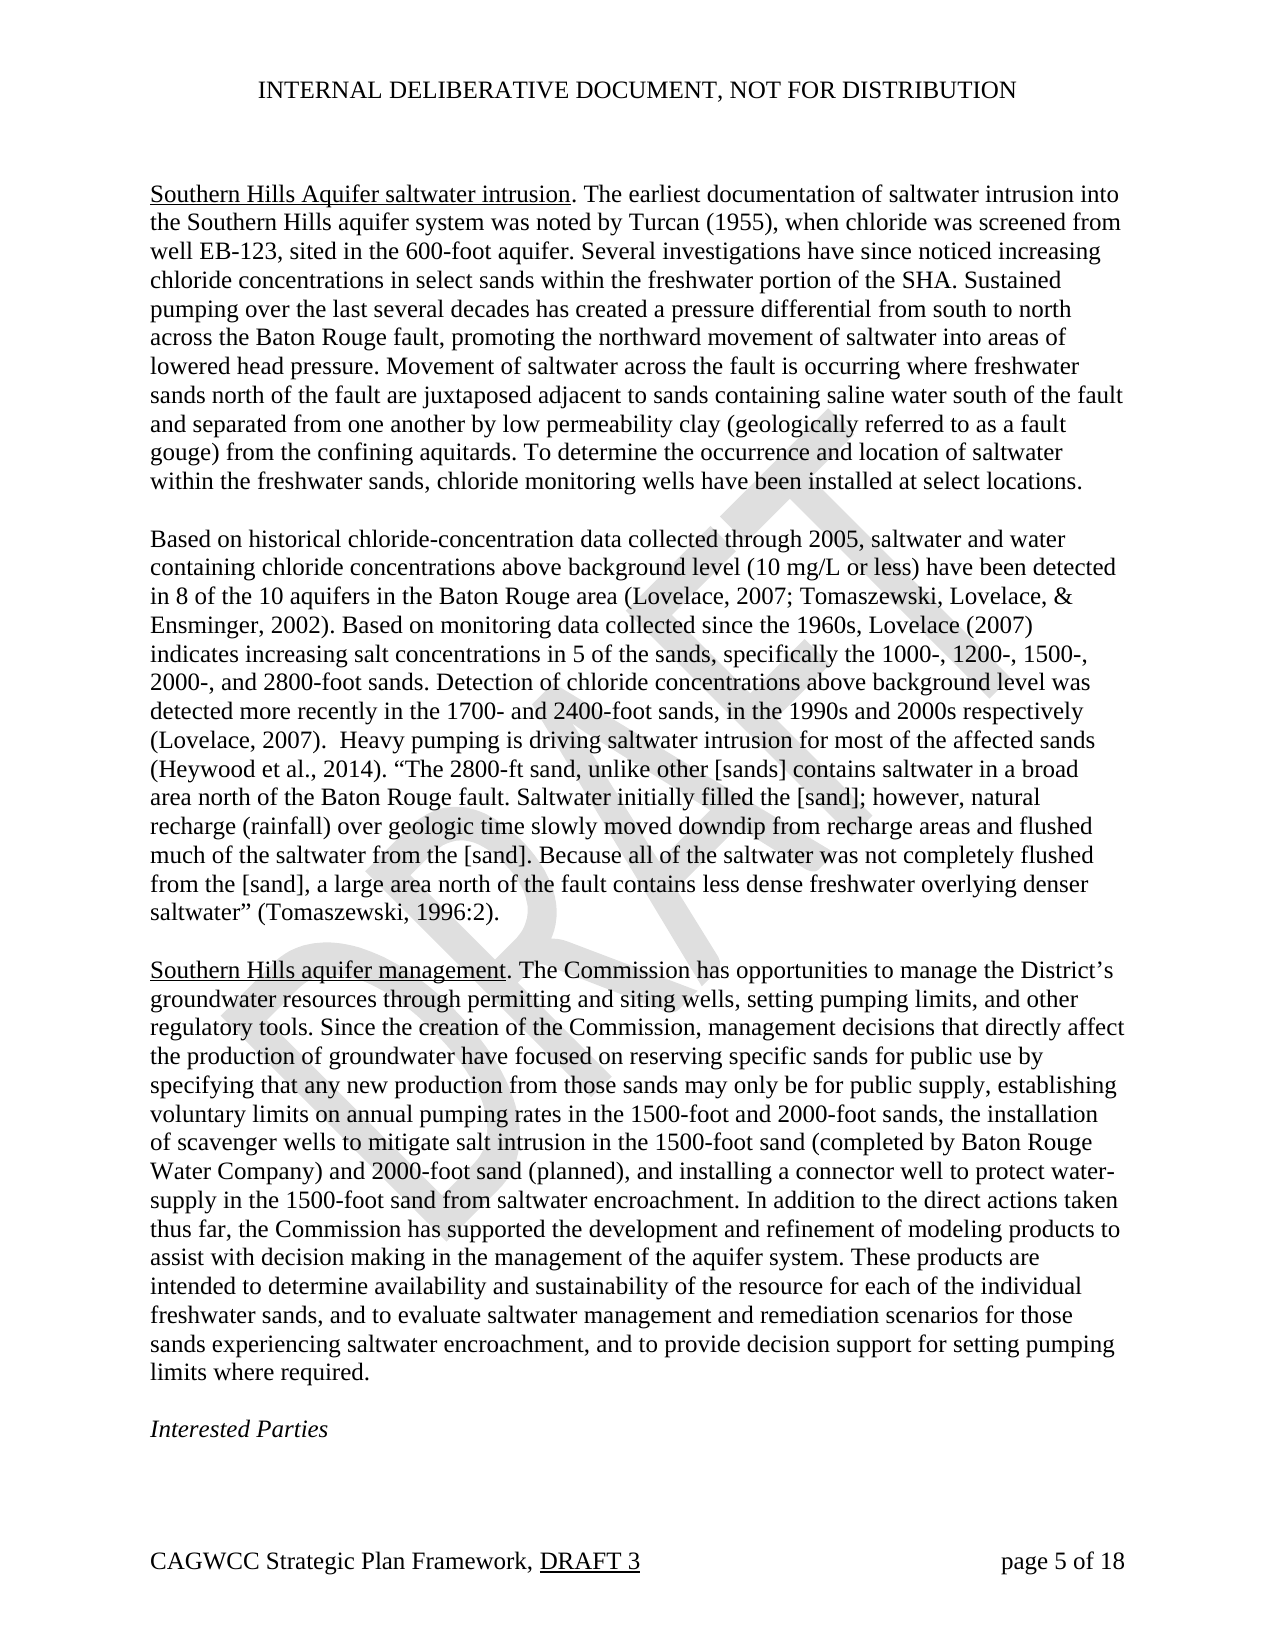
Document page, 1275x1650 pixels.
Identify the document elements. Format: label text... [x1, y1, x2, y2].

text Based on historical chloride-concentration data collected through 2005, saltwater and water containing chloride concentrations above background level (10 mg/L or less) have been detected in 8 of the 10 aquifers in the Baton Rouge area (Lovelace, 2007; Tomaszewski, Lovelace, & Ensminger, 2002). Based on monitoring data collected since the 1960s, Lovelace (2007) indicates increasing salt concentrations in 5 of the sands, specifically the 1000-, 1200-, 1500-, 2000-, and 2800-foot sands. Detection of chloride concentrations above background level was detected more recently in the 1700- and 2400-foot sands, in the 1990s and 2000s respectively (Lovelace, 2007). Heavy pumping is driving saltwater intrusion for most of the affected sands (Heywood et al., 2014). “The 2800-ft sand, unlike other [sands] contains saltwater in a broad area north of the Baton Rouge fault. Saltwater initially filled the [sand]; however, natural recharge (rainfall) over geologic time slowly moved downdip from recharge areas and flushed much of the saltwater from the [sand]. Because all of the saltwater was not completely flushed from the [sand], a large area north of the fault contains less dense freshwater overlying denser saltwater” (Tomaszewski, 1996:2). [150, 524, 1125, 926]
text Southern Hills aquifer management. The Commission has opportunities to manage the District’s groundwater resources through permitting and siting wells, setting pumping limits, and other regulatory tools. Since the creation of the Commission, management decisions that directly affect the production of groundwater have focused on reserving specific sands for public use by specifying that any new production from those sands may only be for public supply, establishing voluntary limits on annual pumping rates in the 1500-foot and 2000-foot sands, the installation of scavenger wells to mitigate salt intrusion in the 1500-foot sand (completed by Baton Rouge Water Company) and 2000-foot sand (planned), and installing a connector well to protect water-supply in the 1500-foot sand from saltwater encroachment. In addition to the direct actions taken thus far, the Commission has supported the development and refinement of modeling products to assist with decision making in the management of the aquifer system. These products are intended to determine availability and sustainability of the resource for each of the individual freshwater sands, and to evaluate saltwater management and remediation scenarios for those sands experiencing saltwater encroachment, and to provide decision support for setting pumping limits where required. [150, 955, 1125, 1386]
text Interested Parties [150, 1414, 1125, 1443]
text Southern Hills Aquifer saltwater intrusion. The earliest documentation of saltwater intrusion into the Southern Hills aquifer system was noted by Turcan (1955), when chloride was screened from well EB-123, sited in the 600-foot aquifer. Several investigations have since noticed increasing chloride concentrations in select sands within the freshwater portion of the SHA. Sustained pumping over the last several decades has created a pressure differential from south to north across the Baton Rouge fault, promoting the northward movement of saltwater into areas of lowered head pressure. Movement of saltwater across the fault is occurring where freshwater sands north of the fault are juxtaposed adjacent to sands containing saline water south of the fault and separated from one another by low permeability clay (geologically referred to as a fault gouge) from the confining aquitards. To determine the occurrence and location of saltwater within the freshwater sands, chloride monitoring wells have been installed at select locations. [150, 179, 1125, 495]
